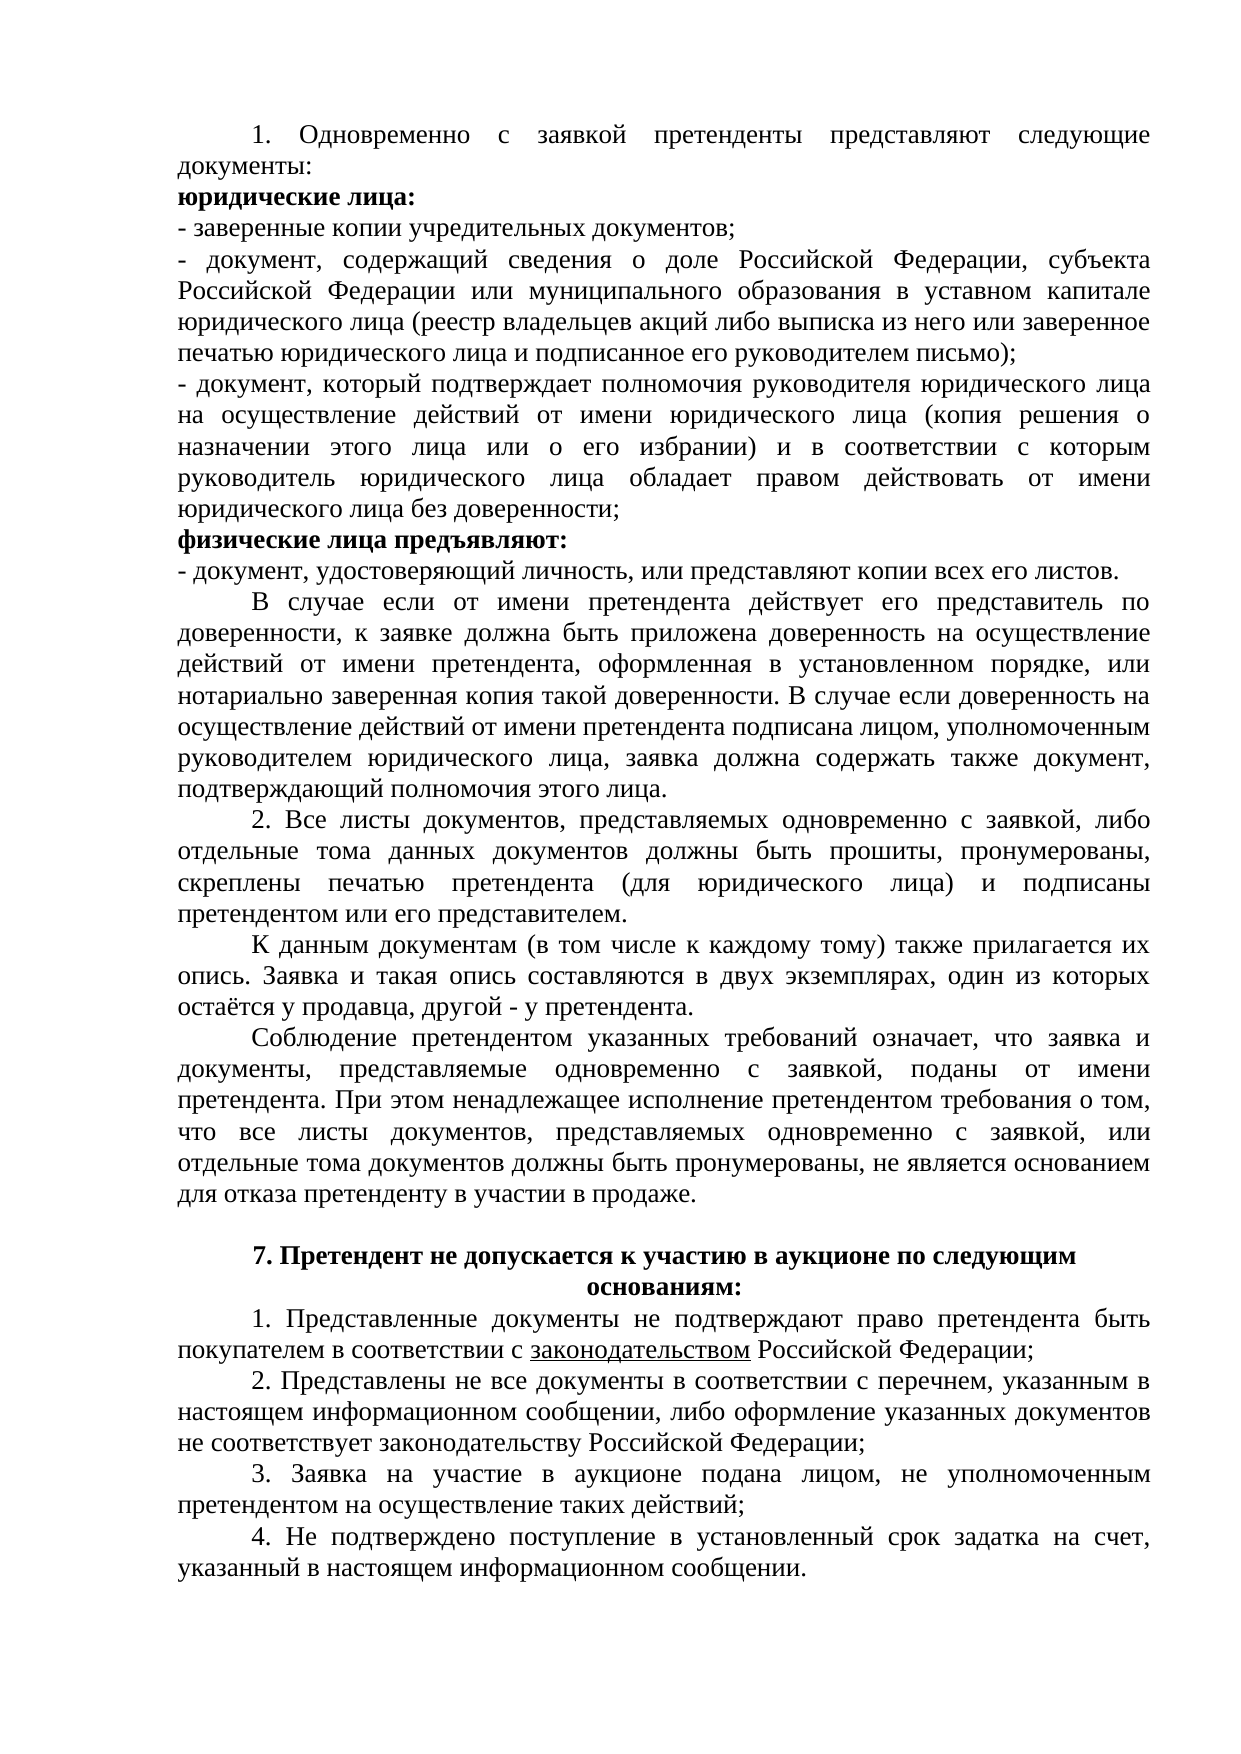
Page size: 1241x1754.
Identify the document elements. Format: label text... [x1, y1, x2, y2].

text физические лица предъявляют: [177, 523, 1152, 554]
text - документ, содержащий сведения о доле Российской Федерации, субъекта Российской Федерации или муниципального образования в уставном капитале юридического лица (реестр владельцев акций либо выписка из него или заверенное печатью юридического лица и подписанное его руководителем письмо); [177, 243, 1152, 367]
text Соблюдение претендентом указанных требований означает, что заявка и документы, представляемые одновременно с заявкой, поданы от имени претендента. При этом ненадлежащее исполнение претендентом требования о том, что все листы документов, представляемых одновременно с заявкой, или отдельные тома документов должны быть пронумерованы, не является основанием для отказа претенденту в участии в продаже. [177, 1021, 1152, 1208]
text К данным документам (в том числе к каждому тому) также прилагается их опись. Заявка и такая опись составляются в двух экземплярах, один из которых остаётся у продавца, другой - у претендента. [177, 928, 1152, 1021]
text 1. Представленные документы не подтверждают право претендента быть покупателем в соответствии с законодательством Российской Федерации; [177, 1302, 1152, 1364]
text 4. Не подтверждено поступление в установленный срок задатка на счет, указанный в настоящем информационном сообщении. [177, 1520, 1152, 1582]
text 1. Одновременно с заявкой претенденты представляют следующие документы: [177, 118, 1152, 180]
text 7. Претендент не допускается к участию в аукционе по следующим основаниям: [177, 1239, 1152, 1302]
text - заверенные копии учредительных документов; [177, 212, 1152, 243]
text 2. Все листы документов, представляемых одновременно с заявкой, либо отдельные тома данных документов должны быть прошиты, пронумерованы, скреплены печатью претендента (для юридического лица) и подписаны претендентом или его представителем. [177, 803, 1152, 928]
text В случае если от имени претендента действует его представитель по доверенности, к заявке должна быть приложена доверенность на осуществление действий от имени претендента, оформленная в установленном порядке, или нотариально заверенная копия такой доверенности. В случае если доверенность на осуществление действий от имени претендента подписана лицом, уполномоченным руководителем юридического лица, заявка должна содержать также документ, подтверждающий полномочия этого лица. [177, 585, 1152, 803]
text юридические лица: [177, 180, 1152, 212]
text 2. Представлены не все документы в соответствии с перечнем, указанным в настоящем информационном сообщении, либо оформление указанных документов не соответствует законодательству Российской Федерации; [177, 1364, 1152, 1457]
text - документ, который подтверждает полномочия руководителя юридического лица на осуществление действий от имени юридического лица (копия решения о назначении этого лица или о его избрании) и в соответствии с которым руководитель юридического лица обладает правом действовать от имени юридического лица без доверенности; [177, 367, 1152, 523]
text - документ, удостоверяющий личность, или представляют копии всех его листов. [177, 554, 1152, 585]
text 3. Заявка на участие в аукционе подана лицом, не уполномоченным претендентом на осуществление таких действий; [177, 1457, 1152, 1520]
